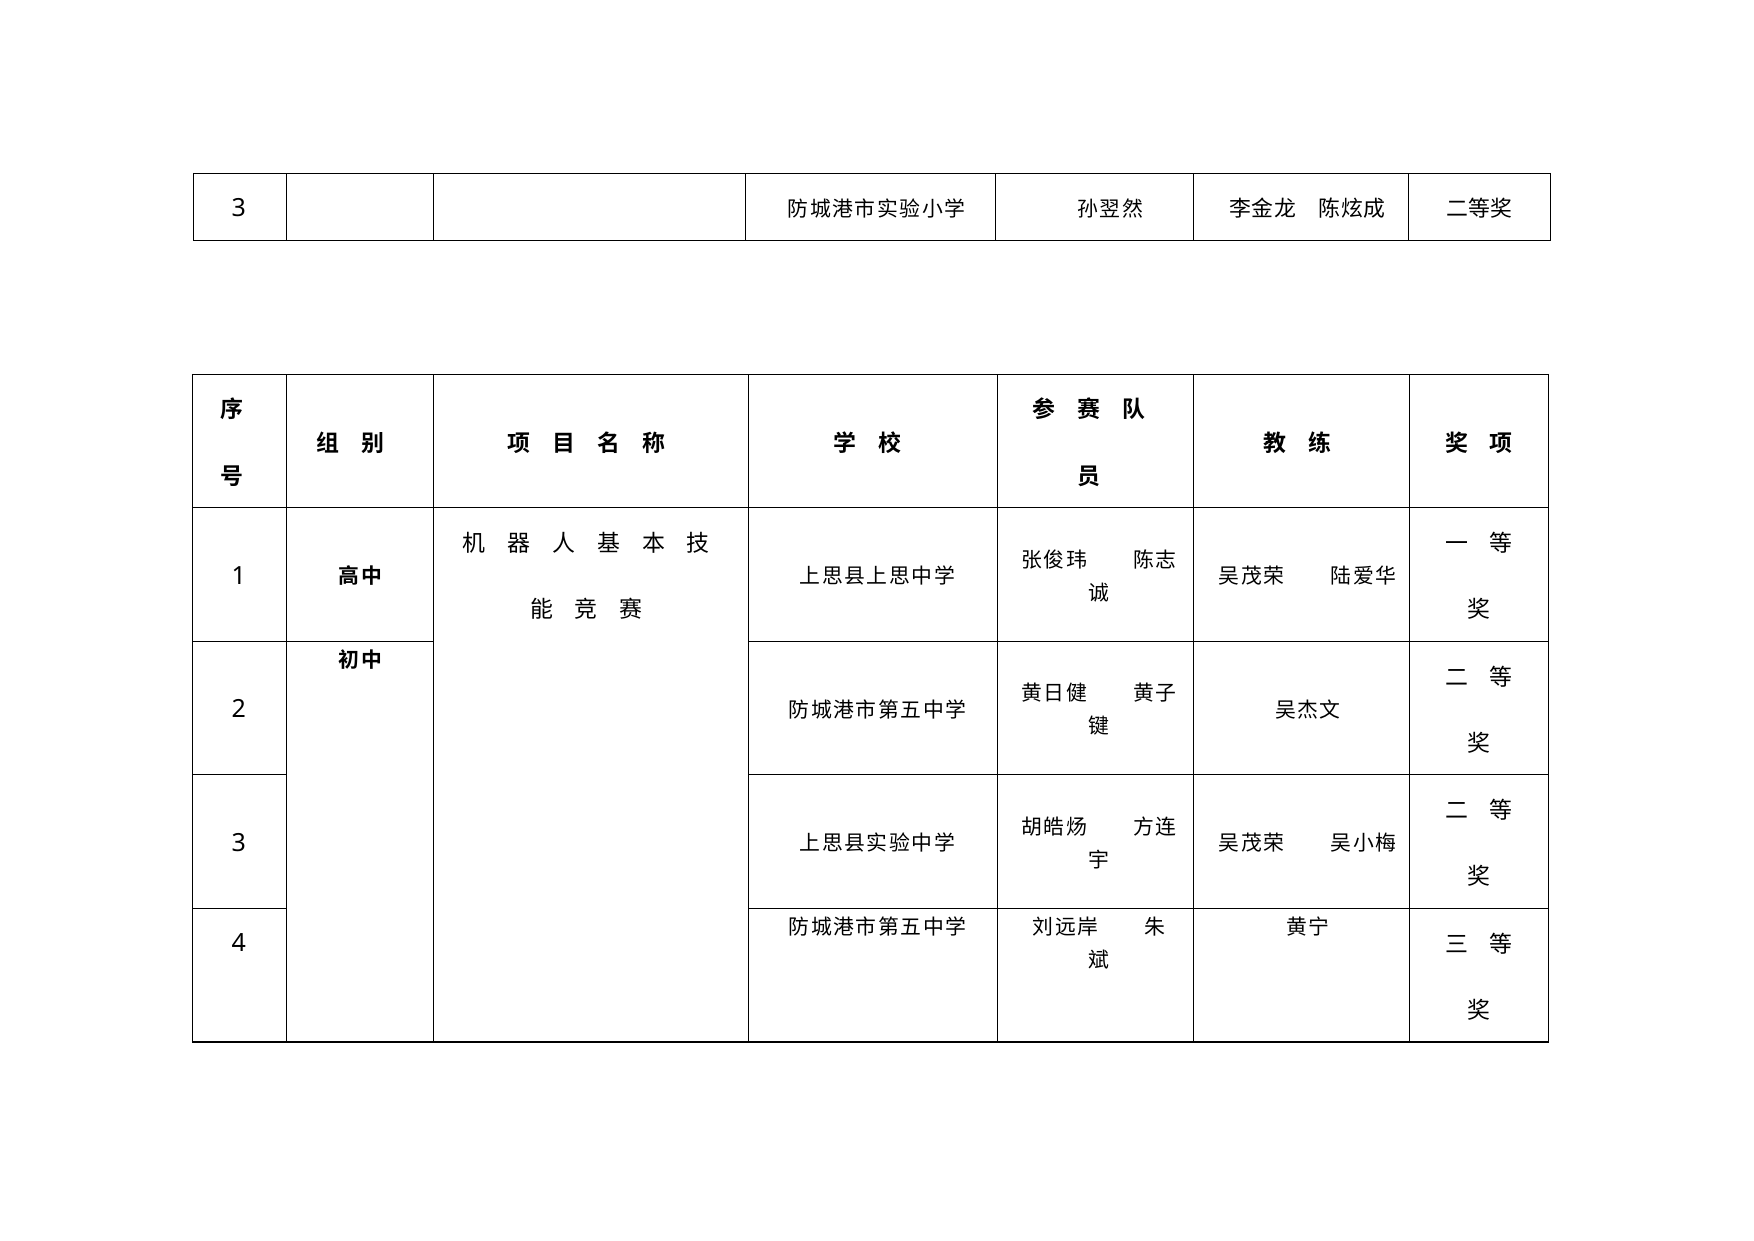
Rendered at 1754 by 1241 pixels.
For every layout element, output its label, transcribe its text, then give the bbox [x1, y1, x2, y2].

table_cell 黄日健 黄子键 [998, 642, 1193, 774]
table_cell 吴茂荣 陆爱华 [1194, 508, 1409, 641]
table_cell 防城港市实验小学 [746, 174, 995, 240]
table_cell 张俊玮 陈志诚 [998, 508, 1193, 641]
table_cell 防城港市第五中学 [749, 909, 997, 1041]
table_cell 李金龙 陈炫成 [1194, 174, 1408, 240]
table_header 教练 [1194, 375, 1409, 507]
table_header 序号 [193, 375, 286, 507]
table_cell 吴茂荣 吴小梅 [1194, 775, 1409, 908]
table_cell 初中 [287, 642, 433, 1041]
table_cell 2 [193, 642, 286, 774]
table_cell 二等奖 [1409, 174, 1550, 240]
table_cell 孙翌然 [996, 174, 1193, 240]
table_cell 上思县上思中学 [749, 508, 997, 641]
table_cell 防城港市第五中学 [749, 642, 997, 774]
table_cell 胡皓炀 方连宇 [998, 775, 1193, 908]
table_cell 黄宁 [1194, 909, 1409, 1041]
table_cell 一等奖 [1410, 508, 1548, 641]
table_header 奖项 [1410, 375, 1548, 507]
table_cell 二等奖 [1410, 775, 1548, 908]
table_header 学校 [749, 375, 997, 507]
table_cell 吴杰文 [1194, 642, 1409, 774]
table_cell 3 [194, 174, 286, 240]
table_cell 上思县实验中学 [749, 775, 997, 908]
table_cell 二等奖 [1410, 642, 1548, 774]
table_header 项目名称 [434, 375, 748, 507]
table_cell 机器人基本技能竞赛 [434, 508, 748, 1041]
table_header 参赛队员 [998, 375, 1193, 507]
table_cell 三等奖 [1410, 909, 1548, 1041]
table_cell 1 [193, 508, 286, 641]
table_header 组别 [287, 375, 433, 507]
table_cell 高中 [287, 508, 433, 641]
table_cell 3 [193, 775, 286, 908]
table_cell 刘远岸 朱 斌 [998, 909, 1193, 1041]
table_cell 4 [193, 909, 286, 1041]
